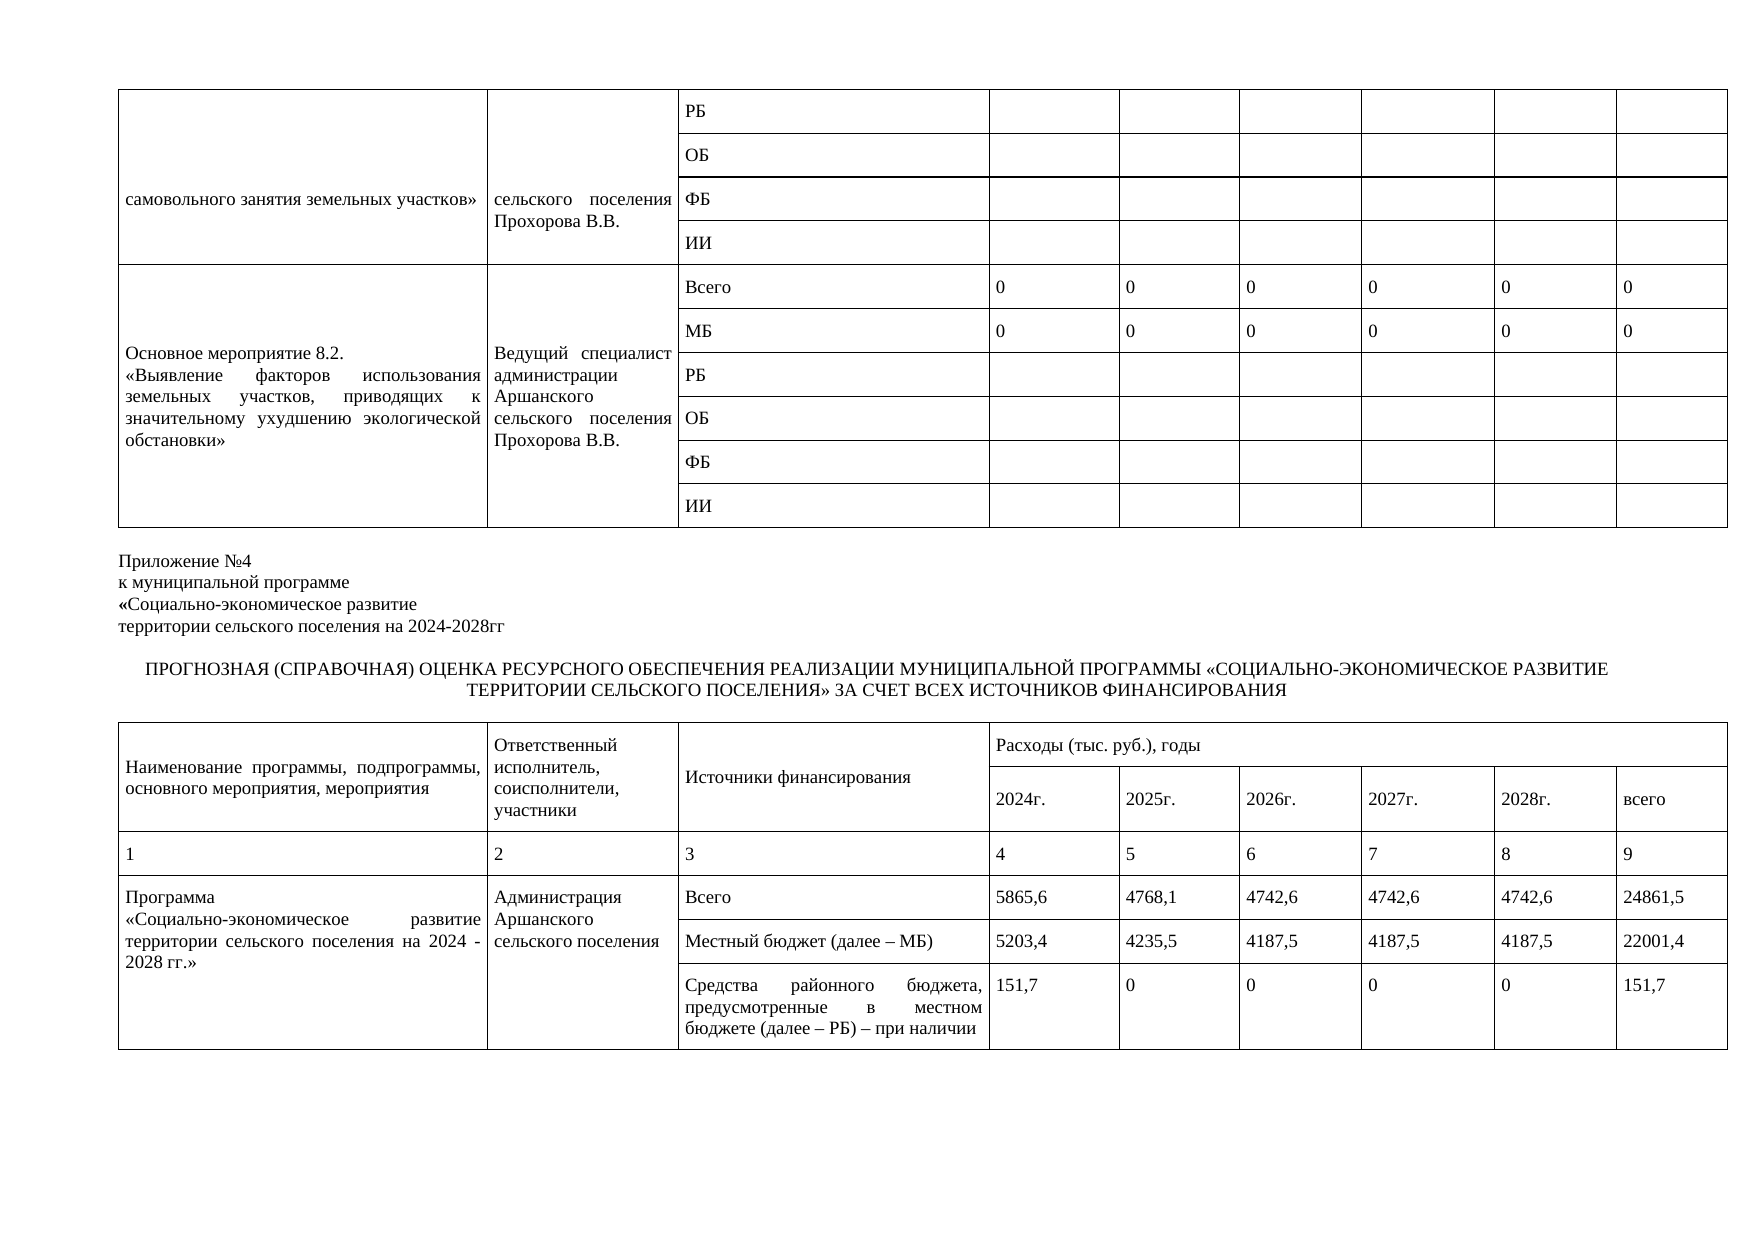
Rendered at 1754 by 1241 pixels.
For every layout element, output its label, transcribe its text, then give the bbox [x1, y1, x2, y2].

table_cell 0 [1240, 964, 1361, 1049]
table_cell 0 [990, 309, 1119, 352]
table_cell 5203,4 [990, 920, 1119, 962]
table_cell 24861,5 [1617, 876, 1727, 918]
table_cell [1495, 353, 1616, 396]
table_cell 4187,5 [1495, 920, 1616, 962]
table_cell [1617, 397, 1727, 439]
table_cell [1362, 221, 1494, 264]
table_cell 5 [1120, 832, 1239, 875]
table_cell [1495, 221, 1616, 264]
text к муниципальной программе [118, 571, 1636, 593]
table_cell [990, 178, 1119, 220]
table_cell [1120, 178, 1239, 220]
table_cell [1240, 353, 1361, 396]
table_cell ФБ [679, 178, 989, 220]
table_cell 4235,5 [1120, 920, 1239, 962]
table_cell 2024г. [990, 767, 1119, 831]
text территории сельского поселения на 2024-2028гг [118, 614, 1636, 636]
text Приложение №4 [118, 550, 1636, 571]
table_cell Средства районного бюджета, предусмотренные в местном бюджете (далее – РБ) – при наличии [679, 964, 989, 1049]
table_cell 0 [1120, 964, 1239, 1049]
table_cell 2026г. [1240, 767, 1361, 831]
table_cell [1362, 178, 1494, 220]
table_cell [1240, 178, 1361, 220]
table_cell 3 [679, 832, 989, 875]
table_cell ИИ [679, 484, 989, 527]
text «Социально-экономическое развитие [118, 593, 1636, 614]
table_cell [990, 90, 1119, 132]
table_cell [1617, 441, 1727, 483]
table_cell 9 [1617, 832, 1727, 875]
table_cell 0 [1240, 309, 1361, 352]
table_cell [488, 265, 678, 527]
table_cell [1617, 178, 1727, 220]
table_cell 1 [119, 832, 487, 875]
table_cell Местный бюджет (далее – МБ) [679, 920, 989, 962]
table_cell [1495, 90, 1616, 132]
table_cell 0 [1362, 309, 1494, 352]
table_cell [1362, 134, 1494, 176]
table_cell 4187,5 [1240, 920, 1361, 962]
table_cell [1617, 134, 1727, 176]
table_cell 7 [1362, 832, 1494, 875]
table_cell [1495, 441, 1616, 483]
table_cell 151,7 [990, 964, 1119, 1049]
table_cell 2028г. [1495, 767, 1616, 831]
table_cell 8 [1495, 832, 1616, 875]
table_cell 0 [1240, 265, 1361, 308]
table_header Источники финансирования [679, 723, 989, 831]
table_cell 0 [1120, 265, 1239, 308]
table_cell МБ [679, 309, 989, 352]
table_cell [1240, 221, 1361, 264]
table_cell [990, 441, 1119, 483]
table_cell всего [1617, 767, 1727, 831]
table_cell [990, 353, 1119, 396]
table_cell [1240, 484, 1361, 527]
table_cell [1120, 441, 1239, 483]
table_cell ОБ [679, 134, 989, 176]
table_cell 0 [1495, 964, 1616, 1049]
table_cell [1362, 397, 1494, 439]
table_cell 2025г. [1120, 767, 1239, 831]
table_cell 4742,6 [1240, 876, 1361, 918]
table_cell [990, 134, 1119, 176]
table_cell [1617, 90, 1727, 132]
table_cell [1120, 134, 1239, 176]
table_cell [1617, 353, 1727, 396]
table_cell [1362, 441, 1494, 483]
table_cell 0 [1120, 309, 1239, 352]
table_cell 0 [1362, 265, 1494, 308]
table_cell [1617, 221, 1727, 264]
table_cell [1362, 353, 1494, 396]
table_cell 4768,1 [1120, 876, 1239, 918]
table_cell [1495, 134, 1616, 176]
table_cell 0 [990, 265, 1119, 308]
table_cell 0 [1617, 265, 1727, 308]
table_cell [1120, 90, 1239, 132]
table_cell [1362, 90, 1494, 132]
table_cell Программа «Социально-экономическое развитие территории сельского поселения на 2024 -2028 гг.» [119, 876, 487, 1049]
table_cell [1240, 397, 1361, 439]
table_cell Всего [679, 265, 989, 308]
table_cell Основное мероприятие 8.2. «Выявление факторов использования земельных участков, приводящих к значительному ухудшению экологической обстановки» [119, 265, 487, 527]
table_cell [1495, 397, 1616, 439]
table_header Ответственный исполнитель, соисполнители, участники [488, 723, 678, 831]
table_header Расходы (тыс. руб.), годы [990, 723, 1727, 766]
table_cell 0 [1362, 964, 1494, 1049]
table_cell [1120, 484, 1239, 527]
table_cell [1362, 484, 1494, 527]
table_cell [1120, 353, 1239, 396]
table_cell [1240, 441, 1361, 483]
table_cell 2 [488, 832, 678, 875]
table_cell 4742,6 [1495, 876, 1616, 918]
table_cell ИИ [679, 221, 989, 264]
table_cell [990, 484, 1119, 527]
table_cell 22001,4 [1617, 920, 1727, 962]
table_cell [1495, 178, 1616, 220]
table_cell 4187,5 [1362, 920, 1494, 962]
table_cell [990, 397, 1119, 439]
table_cell Всего [679, 876, 989, 918]
table_cell [1495, 484, 1616, 527]
table_cell РБ [679, 353, 989, 396]
table_cell 6 [1240, 832, 1361, 875]
table_cell [1617, 484, 1727, 527]
table_cell 2027г. [1362, 767, 1494, 831]
table_cell Администрация Аршанского сельского поселения [488, 876, 678, 1049]
table_cell [1240, 90, 1361, 132]
table_cell 0 [1617, 309, 1727, 352]
table_cell 4 [990, 832, 1119, 875]
table_cell ФБ [679, 441, 989, 483]
table_cell [1240, 134, 1361, 176]
table_cell ОБ [679, 397, 989, 439]
table_cell 0 [1495, 309, 1616, 352]
table_cell 5865,6 [990, 876, 1119, 918]
table_cell 0 [1495, 265, 1616, 308]
table_cell РБ [679, 90, 989, 132]
text ПРОГНОЗНАЯ (СПРАВОЧНАЯ) ОЦЕНКА РЕСУРСНОГО ОБЕСПЕЧЕНИЯ РЕАЛИЗАЦИИ МУНИЦИПАЛЬНОЙ ПРОГРАММЫ «СОЦИАЛЬНО-ЭКОНОМИЧЕСКОЕ РАЗВИТИЕ ТЕРРИТОРИИ СЕЛЬСКОГО ПОСЕЛЕНИЯ» ЗА СЧЕТ ВСЕХ ИСТОЧНИКОВ ФИНАНСИРОВАНИЯ [118, 658, 1636, 701]
table_cell [1120, 221, 1239, 264]
table_cell 151,7 [1617, 964, 1727, 1049]
table_cell [1120, 397, 1239, 439]
table_cell 4742,6 [1362, 876, 1494, 918]
table_cell [990, 221, 1119, 264]
table_header Наименование программы, подпрограммы, основного мероприятия, мероприятия [119, 723, 487, 831]
